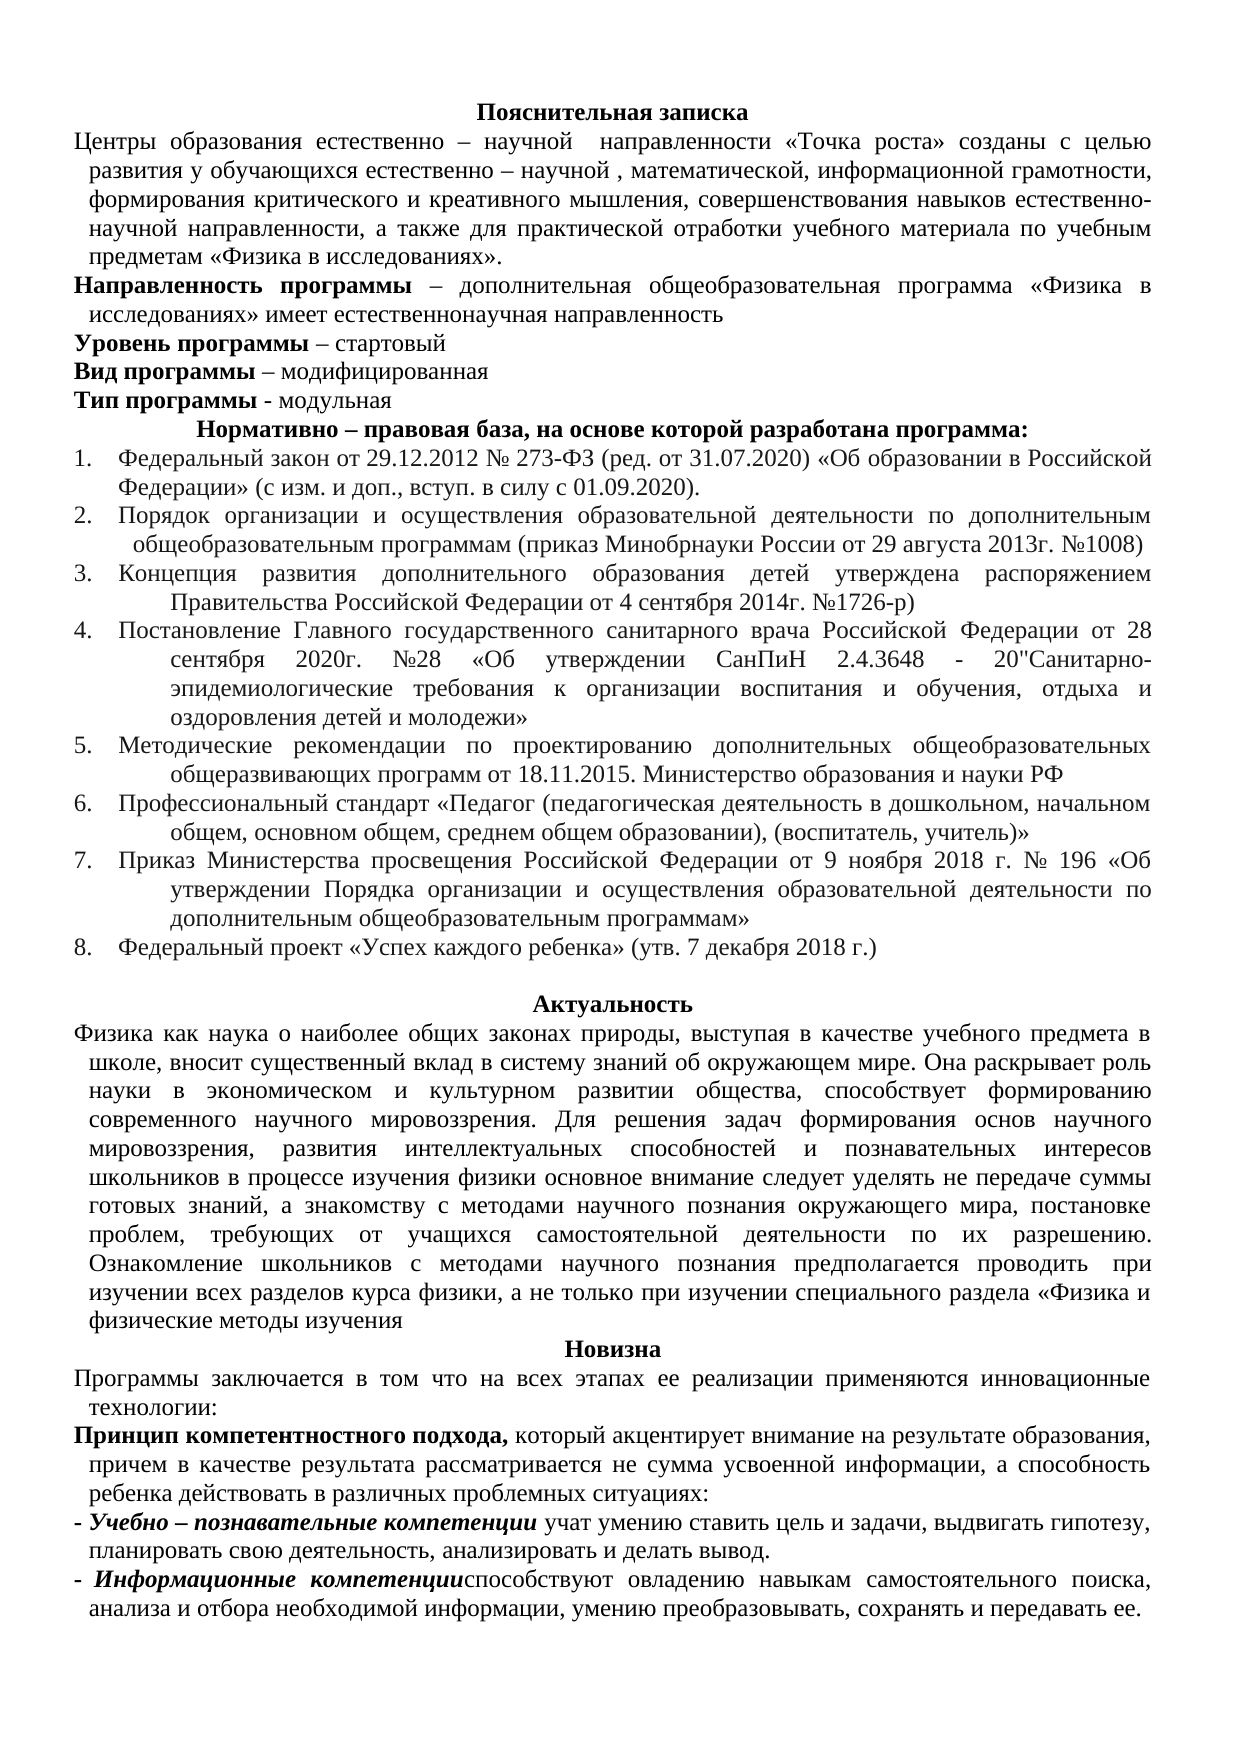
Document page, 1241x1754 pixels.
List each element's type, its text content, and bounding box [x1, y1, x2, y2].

list Приказ Министерства просвещения Российской Федерации от 9 ноября 2018 г. № 196 «Об утверждении Порядка организации и осуществления образовательной деятельности по дополнительным общеобразовательным программам» [74, 845, 1152, 932]
text Направленность программы – дополнительная общеобразовательная программа «Физика в исследованиях» имеет естественнонаучная направленность [73, 270, 1152, 328]
text Центры образования естественно – научной направленности «Точка роста» созданы с целью развития у обучающихся естественно – научной , математической, информационной грамотности, формирования критического и креативного мышления, совершенствования навыков естественно- научной направленности, а также для практической отработки учебного материала по учебным предметам «Физика в исследованиях». [73, 126, 1152, 270]
list Постановление Главного государственного санитарного врача Российской Федерации от 28 сентября 2020г. №28 «Об утверждении СанПиН 2.4.3648 - 20"Санитарно- эпидемиологические требования к организации воспитания и обучения, отдыха и оздоровления детей и молодежи» [74, 615, 1152, 730]
list Концепция развития дополнительного образования детей утверждена распоряжением Правительства Российской Федерации от 4 сентября 2014г. №1726-р) [74, 558, 1151, 615]
text Принцип компетентностного подхода, который акцентирует внимание на результате образования, причем в качестве результата рассматривается не сумма усвоенной информации, а способность ребенка действовать в различных проблемных ситуациях: [73, 1421, 1151, 1507]
list Методические рекомендации по проектированию дополнительных общеобразовательных общеразвивающих программ от 18.11.2015. Министерство образования и науки РФ [74, 730, 1151, 788]
list Профессиональный стандарт «Педагог (педагогическая деятельность в дошкольном, начальном общем, основном общем, среднем общем образовании), (воспитатель, учитель)» [74, 788, 1151, 845]
list Информационные компетенцииспособствуют овладению навыкам самостоятельного поиска, анализа и отбора необходимой информации, умению преобразовывать, сохранять и передавать ее. [73, 1564, 1152, 1622]
text Физика как наука о наиболее общих законах природы, выступая в качестве учебного предмета в школе, вносит существенный вклад в систему знаний об окружающем мире. Она раскрывает роль науки в экономическом и культурном развитии общества, способствует формированию современного научного мировоззрения. Для решения задач формирования основ научного мировоззрения, развития интеллектуальных способностей и познавательных интересов школьников в процессе изучения физики основное внимание следует уделять не передаче суммы готовых знаний, а знакомству с методами научного познания окружающего мира, постановке проблем, требующих от учащихся самостоятельной деятельности по их разрешению. Ознакомление школьников с методами научного познания предполагается проводить при изучении всех разделов курса физики, а не только при изучении специального раздела «Физика и физические методы изучения [73, 1018, 1152, 1334]
text Программы заключается в том что на всех этапах ее реализации применяются инновационные технологии: [73, 1363, 1151, 1421]
subtitle Нормативно – правовая база, на основе которой разработана программа: [196, 414, 1163, 443]
subtitle Новизна [531, 1334, 695, 1363]
text Уровень программы – стартовый Вид программы – модифицированная Тип программы - модульная [73, 328, 489, 414]
list Порядок организации и осуществления образовательной деятельности по дополнительным общеобразовательным программам (приказ Минобрнауки России от 29 августа 2013г. №1008) [74, 500, 1151, 558]
subtitle Пояснительная записка [476, 98, 1163, 126]
list Учебно – познавательные компетенции учат умению ставить цель и задачи, выдвигать гипотезу, планировать свою деятельность, анализировать и делать вывод. [73, 1507, 1152, 1564]
subtitle Актуальность [531, 989, 695, 1018]
list Федеральный закон от 29.12.2012 № 273-ФЗ (ред. от 31.07.2020) «Об образовании в Российской Федерации» (с изм. и доп., вступ. в силу с 01.09.2020). [73, 443, 1152, 500]
list Федеральный проект «Успех каждого ребенка» (утв. 7 декабря 2018 г.) [73, 932, 1163, 960]
